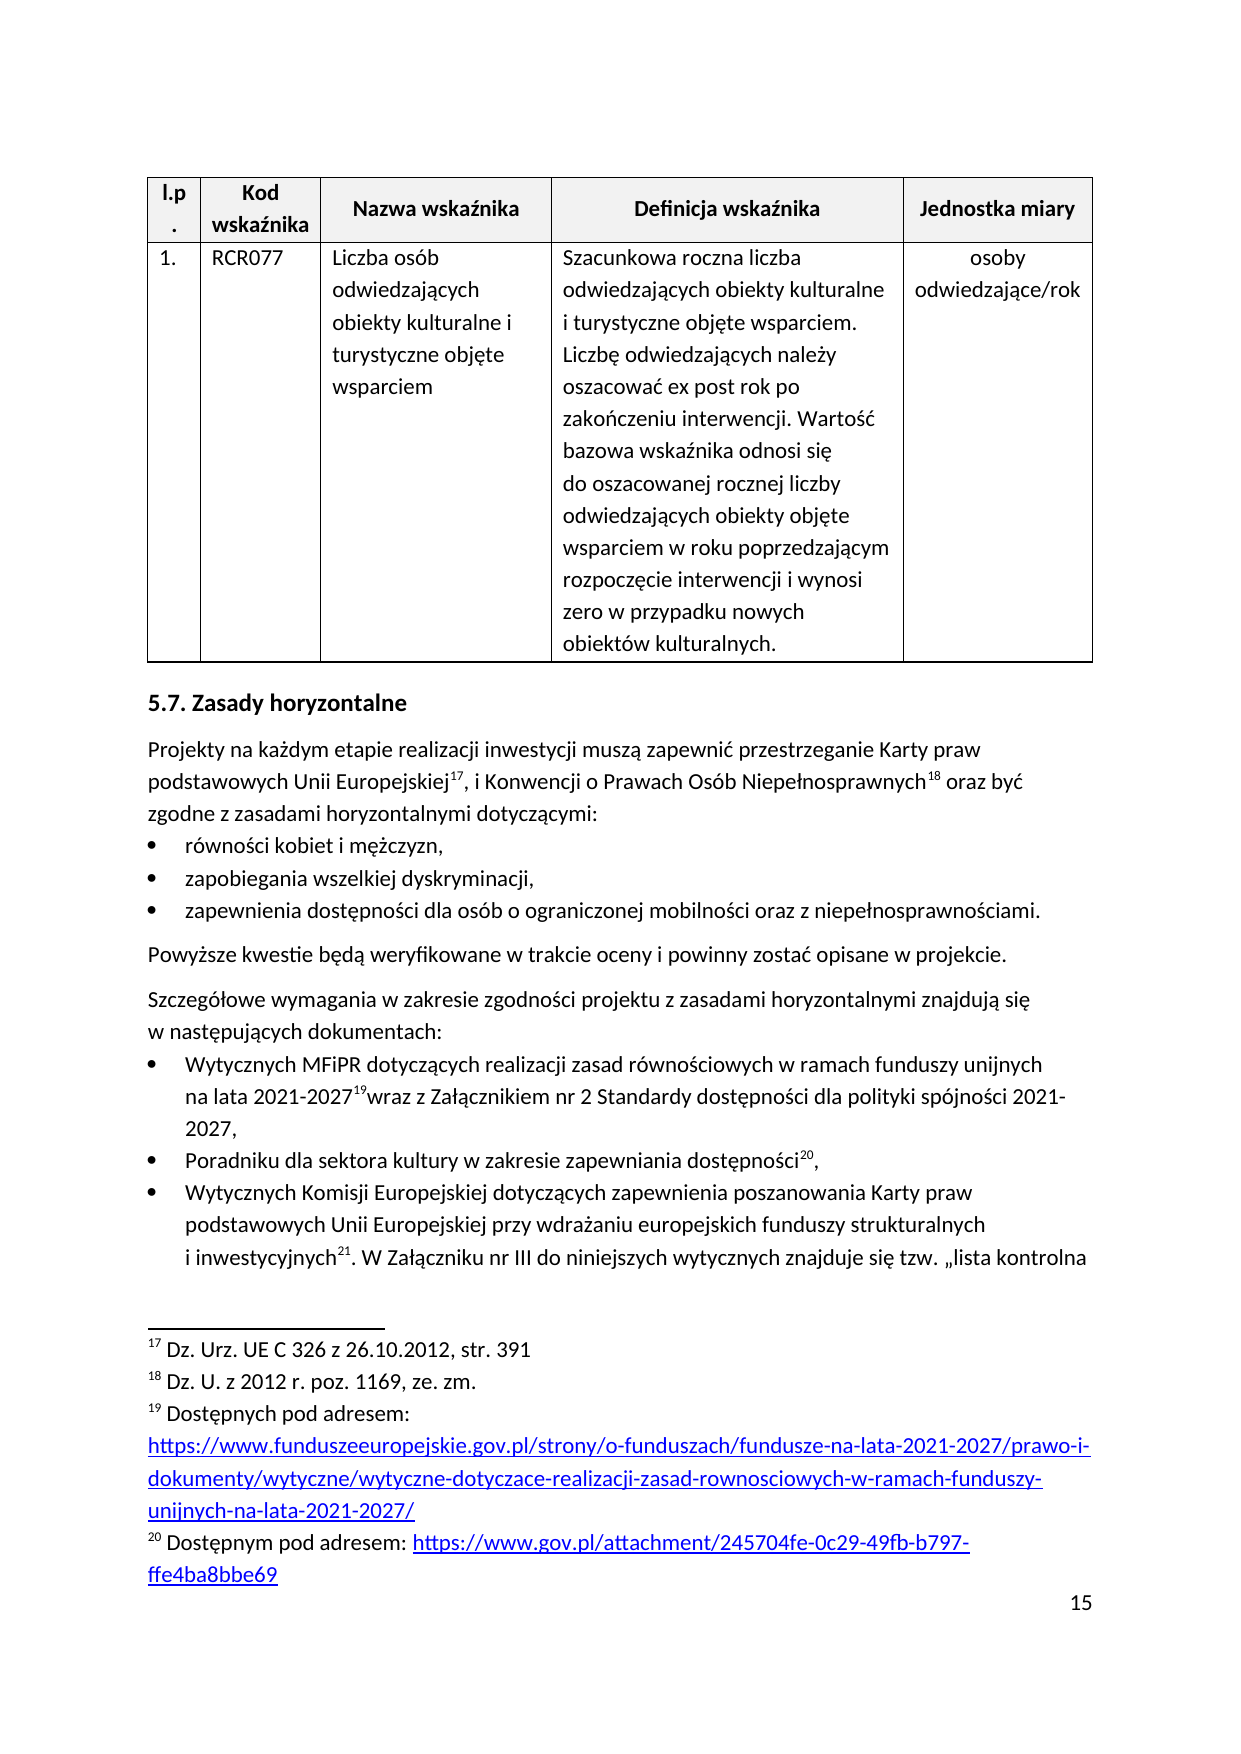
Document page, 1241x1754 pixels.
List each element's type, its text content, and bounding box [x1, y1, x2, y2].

subtitle 5.7. Zasady horyzontalne [148, 687, 1092, 718]
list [148, 1178, 1092, 1271]
table_cell RCR077 [201, 243, 320, 661]
text Projekty na każdym etapie realizacji inwestycji muszą zapewnić przestrzeganie Karty praw podstawowych Unii Europejskiej, i Konwencji o Prawach Osób Niepełnosprawnych oraz być zgodne z zasadami horyzontalnymi dotyczącymi: [148, 735, 1092, 827]
list równości kobiet i mężczyzn, [148, 832, 1092, 859]
table_header Definicja wskaźnika [552, 178, 903, 242]
table_cell Liczba osób odwiedzających obiekty kulturalne i turystyczne objęte wsparciem [321, 243, 551, 661]
list zapewnienia dostępności dla osób o ograniczonej mobilności oraz z niepełnosprawnościami. [148, 896, 1092, 924]
table_cell Szacunkowa roczna liczba odwiedzających obiekty kulturalne i turystyczne objęte wsparciem. Liczbę odwiedzających należy oszacować ex post rok po zakończeniu interwencji. Wartość bazowa wskaźnika odnosi się do oszacowanej rocznej liczby odwiedzających obiekty objęte wsparciem w roku poprzedzającym rozpoczęcie interwencji i wynosi zero w przypadku nowych obiektów kulturalnych. [552, 243, 903, 661]
table_header Jednostka miary [904, 178, 1092, 242]
list Poradniku dla sektora kultury w zakresie zapewniania dostępności, [148, 1146, 1092, 1174]
table_header l.p. [148, 178, 200, 242]
list zapobiegania wszelkiej dyskryminacji, [148, 864, 1092, 892]
table_header Nazwa wskaźnika [321, 178, 551, 242]
table_cell [148, 243, 200, 661]
text Szczegółowe wymagania w zakresie zgodności projektu z zasadami horyzontalnymi znajdują się w następujących dokumentach: [148, 985, 1092, 1046]
text Powyższe kwestie będą weryfikowane w trakcie oceny i powinny zostać opisane w projekcie. [148, 941, 1092, 969]
table_header Kod wskaźnika [201, 178, 320, 242]
table_cell osoby odwiedzające/rok [904, 243, 1092, 661]
list Wytycznych MFiPR dotyczących realizacji zasad równościowych w ramach funduszy unijnych na lata 2021-2027wraz z Załącznikiem nr 2 Standardy dostępności dla polityki spójności 2021-2027, [148, 1050, 1092, 1142]
